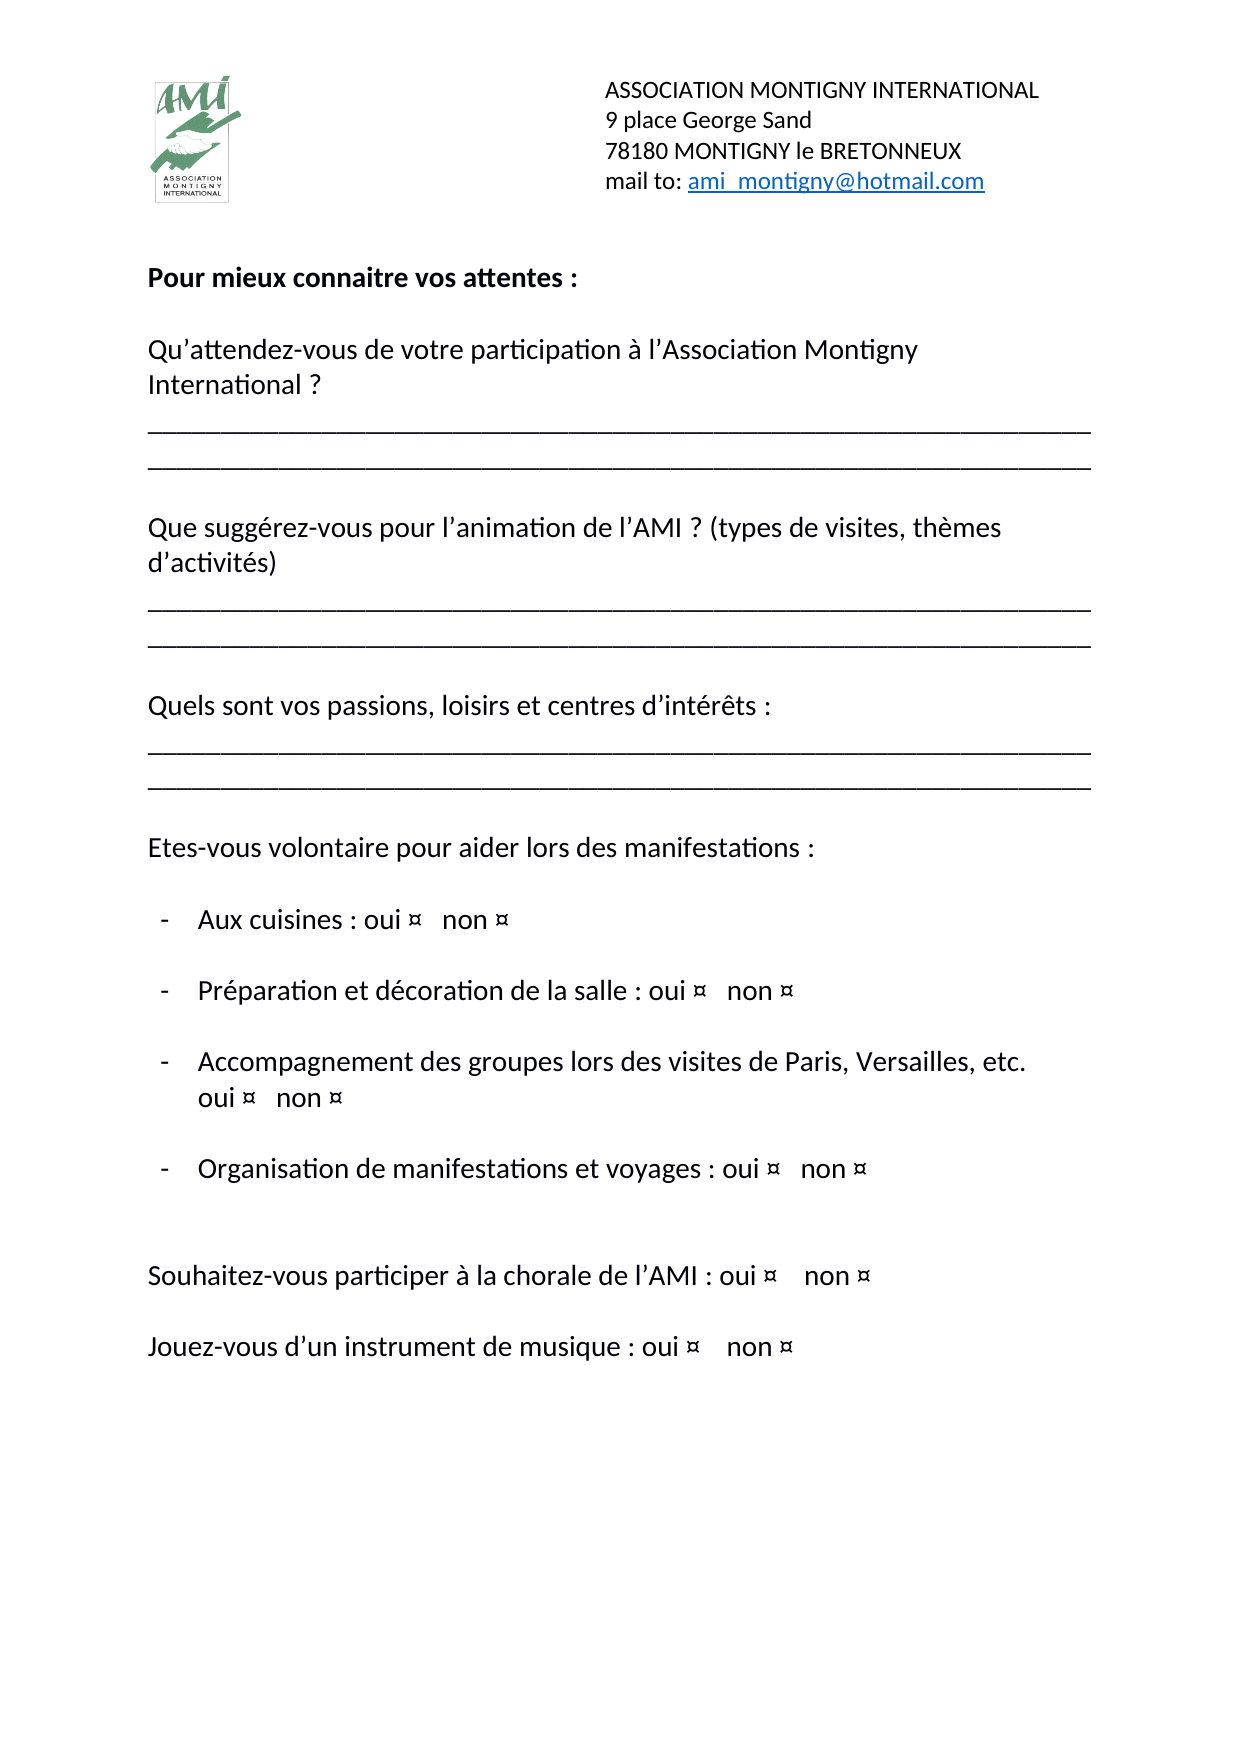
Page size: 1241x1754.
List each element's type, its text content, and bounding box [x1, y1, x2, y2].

list Organisation de manifestations et voyages : oui ¤ non ¤ [160, 1150, 1093, 1186]
text Jouez-vous d’un instrument de musique : oui ¤ non ¤ [148, 1328, 1093, 1364]
text Qu’attendez-vous de votre participation à l’Association Montigny International ? __________________________________________________________________________________________________________________________________ [148, 331, 1093, 473]
list Préparation et décoration de la salle : oui ¤ non ¤ [160, 972, 1093, 1008]
text Souhaitez-vous participer à la chorale de l’AMI : oui ¤ non ¤ [148, 1257, 1093, 1293]
text _________________________________________________________________ [148, 580, 1093, 616]
text Etes-vous volontaire pour aider lors des manifestations : [148, 829, 1093, 865]
text _________________________________________________________________ [148, 616, 1093, 651]
text Pour mieux connaitre vos attentes : [148, 259, 1093, 295]
list Accompagnement des groupes lors des visites de Paris, Versailles, etc. oui ¤ non ¤ [160, 1043, 1093, 1114]
text Quels sont vos passions, loisirs et centres d’intérêts : __________________________________________________________________________________________________________________________________ [148, 687, 1093, 794]
picture [147, 73, 245, 204]
text Que suggérez-vous pour l’animation de l’AMI ? (types de visites, thèmes d’activités) [148, 509, 1093, 580]
list Aux cuisines : oui ¤ non ¤ [160, 901, 1093, 936]
